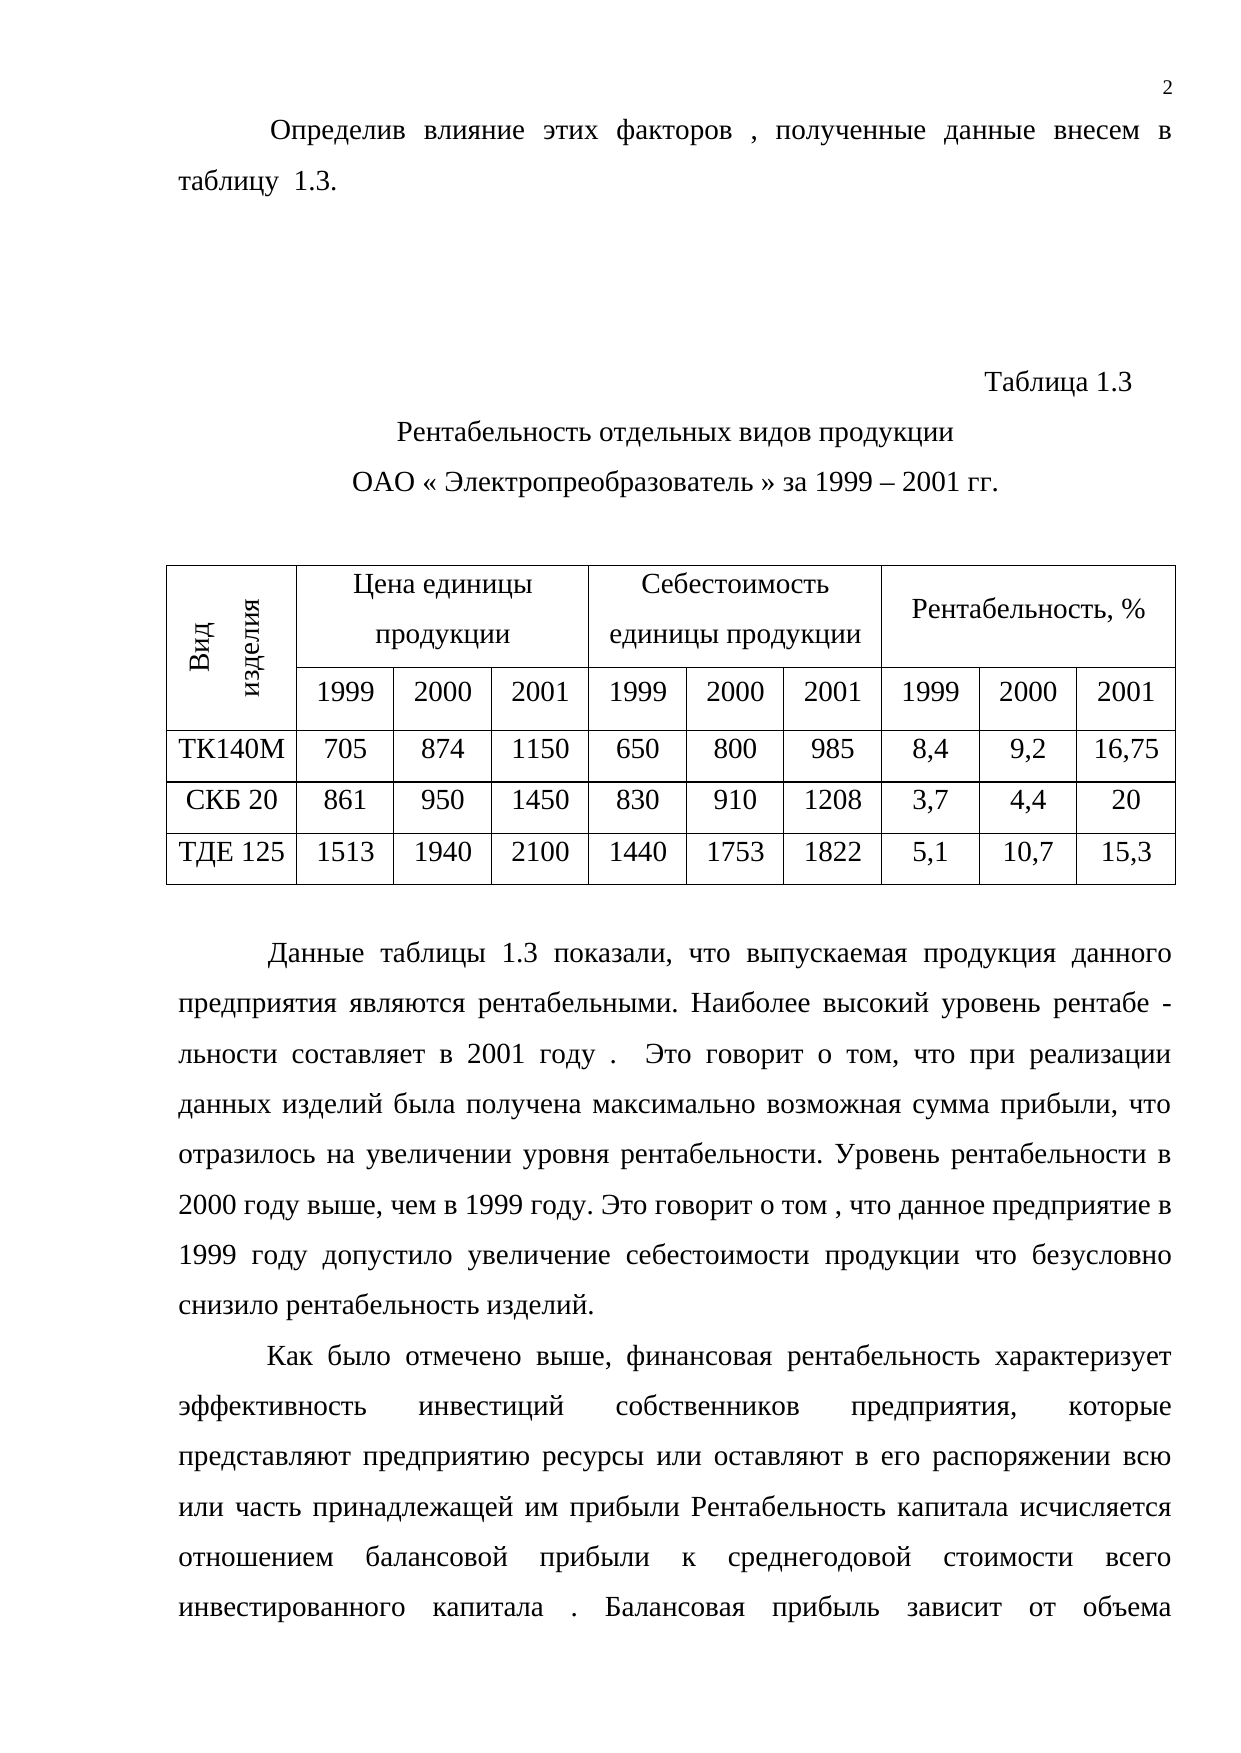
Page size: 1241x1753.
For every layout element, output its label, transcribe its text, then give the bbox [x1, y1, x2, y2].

table_cell 1513 [297, 834, 393, 884]
table_cell 5,1 [882, 834, 979, 884]
table_cell 950 [394, 783, 491, 833]
table_cell 20 [1077, 783, 1175, 833]
table_cell ТДЕ 125 [167, 834, 296, 884]
table_cell 8,4 [882, 731, 979, 781]
table_cell 4,4 [980, 783, 1076, 833]
table_cell 2000 [687, 668, 783, 730]
table_cell 1999 [589, 668, 686, 730]
table_cell 1440 [589, 834, 686, 884]
table_cell 9,2 [980, 731, 1076, 781]
table_cell 15,3 [1077, 834, 1175, 884]
table_cell 800 [687, 731, 783, 781]
table_cell 1999 [882, 668, 979, 730]
text ОАО « Электропреобразователь » за 1999 – 2001 гг. [178, 464, 1172, 498]
text Рентабельность отдельных видов продукции [178, 414, 1172, 448]
table_cell 2001 [784, 668, 881, 730]
table_cell 1822 [784, 834, 881, 884]
table_cell 16,75 [1077, 731, 1175, 781]
table_cell 1999 [297, 668, 393, 730]
text Данные таблицы 1.3 показали, что выпускаемая продукция данного предприятия являются рентабельными. Наиболее высокий уровень рентабе -льности составляет в 2001 году . Это говорит о том, что при реализации данных изделий была получена максимально возможная сумма прибыли, что отразилось на увеличении уровня рентабельности. Уровень рентабельности в 2000 году выше, чем в 1999 году. Это говорит о том , что данное предприятие в 1999 году допустило увеличение себестоимости продукции что безусловно снизило рентабельность изделий. [178, 935, 1172, 1321]
table_cell 1208 [784, 783, 881, 833]
table_cell 910 [687, 783, 783, 833]
table_cell 1150 [492, 731, 588, 781]
table_cell 650 [589, 731, 686, 781]
table_cell 3,7 [882, 783, 979, 833]
table_cell 861 [297, 783, 393, 833]
table_cell СКБ 20 [167, 783, 296, 833]
table_cell 1450 [492, 783, 588, 833]
table_cell 2100 [492, 834, 588, 884]
table_cell 2000 [394, 668, 491, 730]
table_cell 1940 [394, 834, 491, 884]
table_cell 705 [297, 731, 393, 781]
table_cell 2001 [1077, 668, 1175, 730]
table_header Рентабельность, % [882, 566, 1175, 667]
table_header Вид изделия [167, 566, 296, 730]
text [178, 1338, 1172, 1623]
table_header Цена единицы продукции [297, 566, 588, 667]
table_cell 2000 [980, 668, 1076, 730]
table_cell 874 [394, 731, 491, 781]
text Определив влияние этих факторов , полученные данные внесем в таблицу 1.3. [178, 112, 1172, 196]
table_cell 1753 [687, 834, 783, 884]
table_cell 10,7 [980, 834, 1076, 884]
table_cell 985 [784, 731, 881, 781]
table_cell ТК140М [167, 731, 296, 781]
table_cell 2001 [492, 668, 588, 730]
table_cell 830 [589, 783, 686, 833]
table_header Себестоимость единицы продукции [589, 566, 881, 667]
text Таблица 1.3 [178, 364, 1172, 397]
